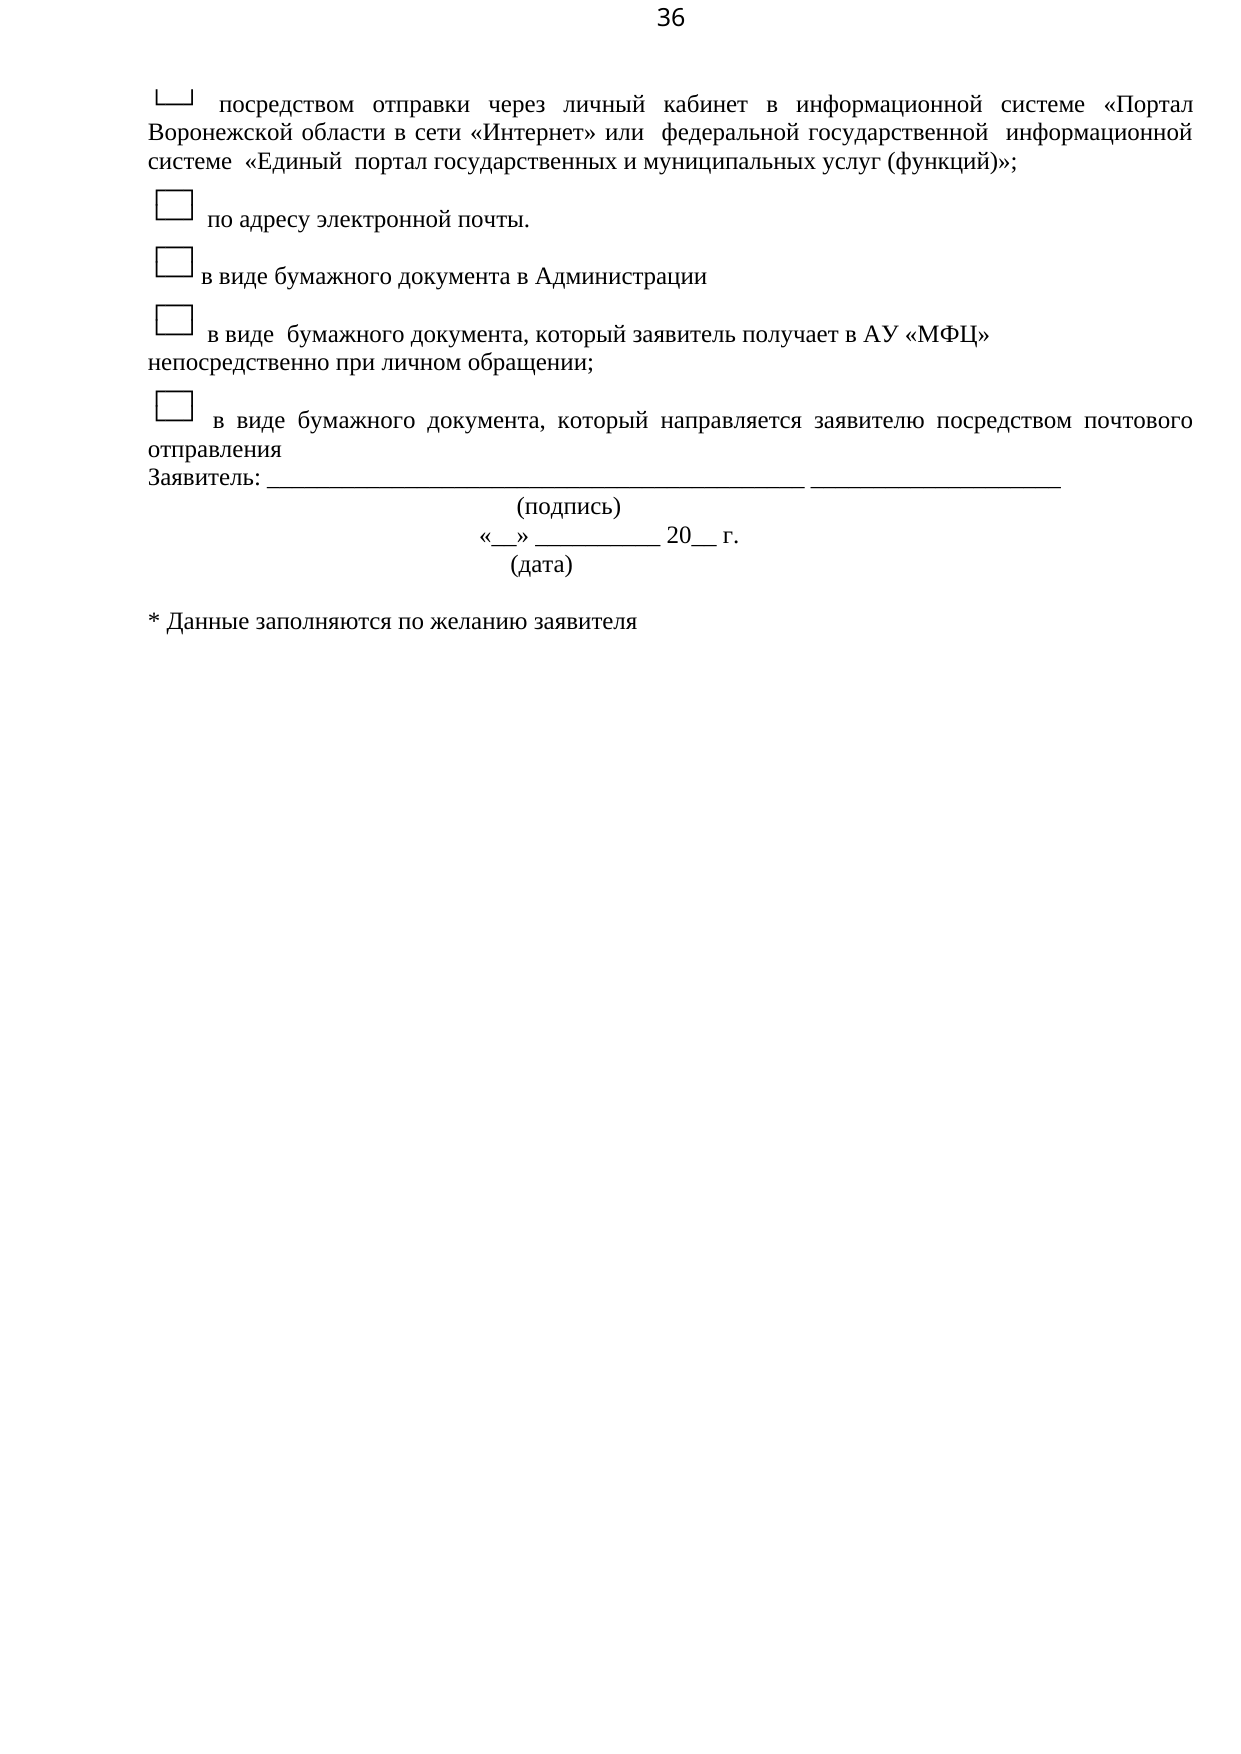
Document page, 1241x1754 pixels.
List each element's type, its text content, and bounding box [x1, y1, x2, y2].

text └─┘ посредством отправки через личный кабинет в информационной системе «Портал Воронежской области в сети «Интернет» или федеральной государственной информационной системе «Единый портал государственных и муниципальных услуг (функций)»; [148, 89, 1194, 175]
text ┌─┐ [148, 175, 1194, 204]
text └─┘в виде бумажного документа в Администрации [148, 261, 1194, 290]
text └─┘ в виде бумажного документа, который заявитель получает в АУ «МФЦ» [148, 319, 1194, 347]
text (дата) [148, 549, 1194, 577]
text ┌─┐ [148, 376, 1194, 405]
text непосредственно при личном обращении; [148, 347, 1194, 376]
text «__» __________ 20__ г. [148, 520, 1194, 549]
text ┌─┐ [148, 232, 1194, 261]
text * Данные заполняются по желанию заявителя [148, 606, 1194, 635]
text ┌─┐ [148, 290, 1194, 319]
text └─┘ в виде бумажного документа, который направляется заявителю посредством почтового отправления [148, 405, 1194, 462]
text └─┘ по адресу электронной почты. [148, 204, 1194, 232]
text (подпись) [148, 491, 1194, 520]
text Заявитель: ___________________________________________ ____________________ [148, 462, 1194, 491]
